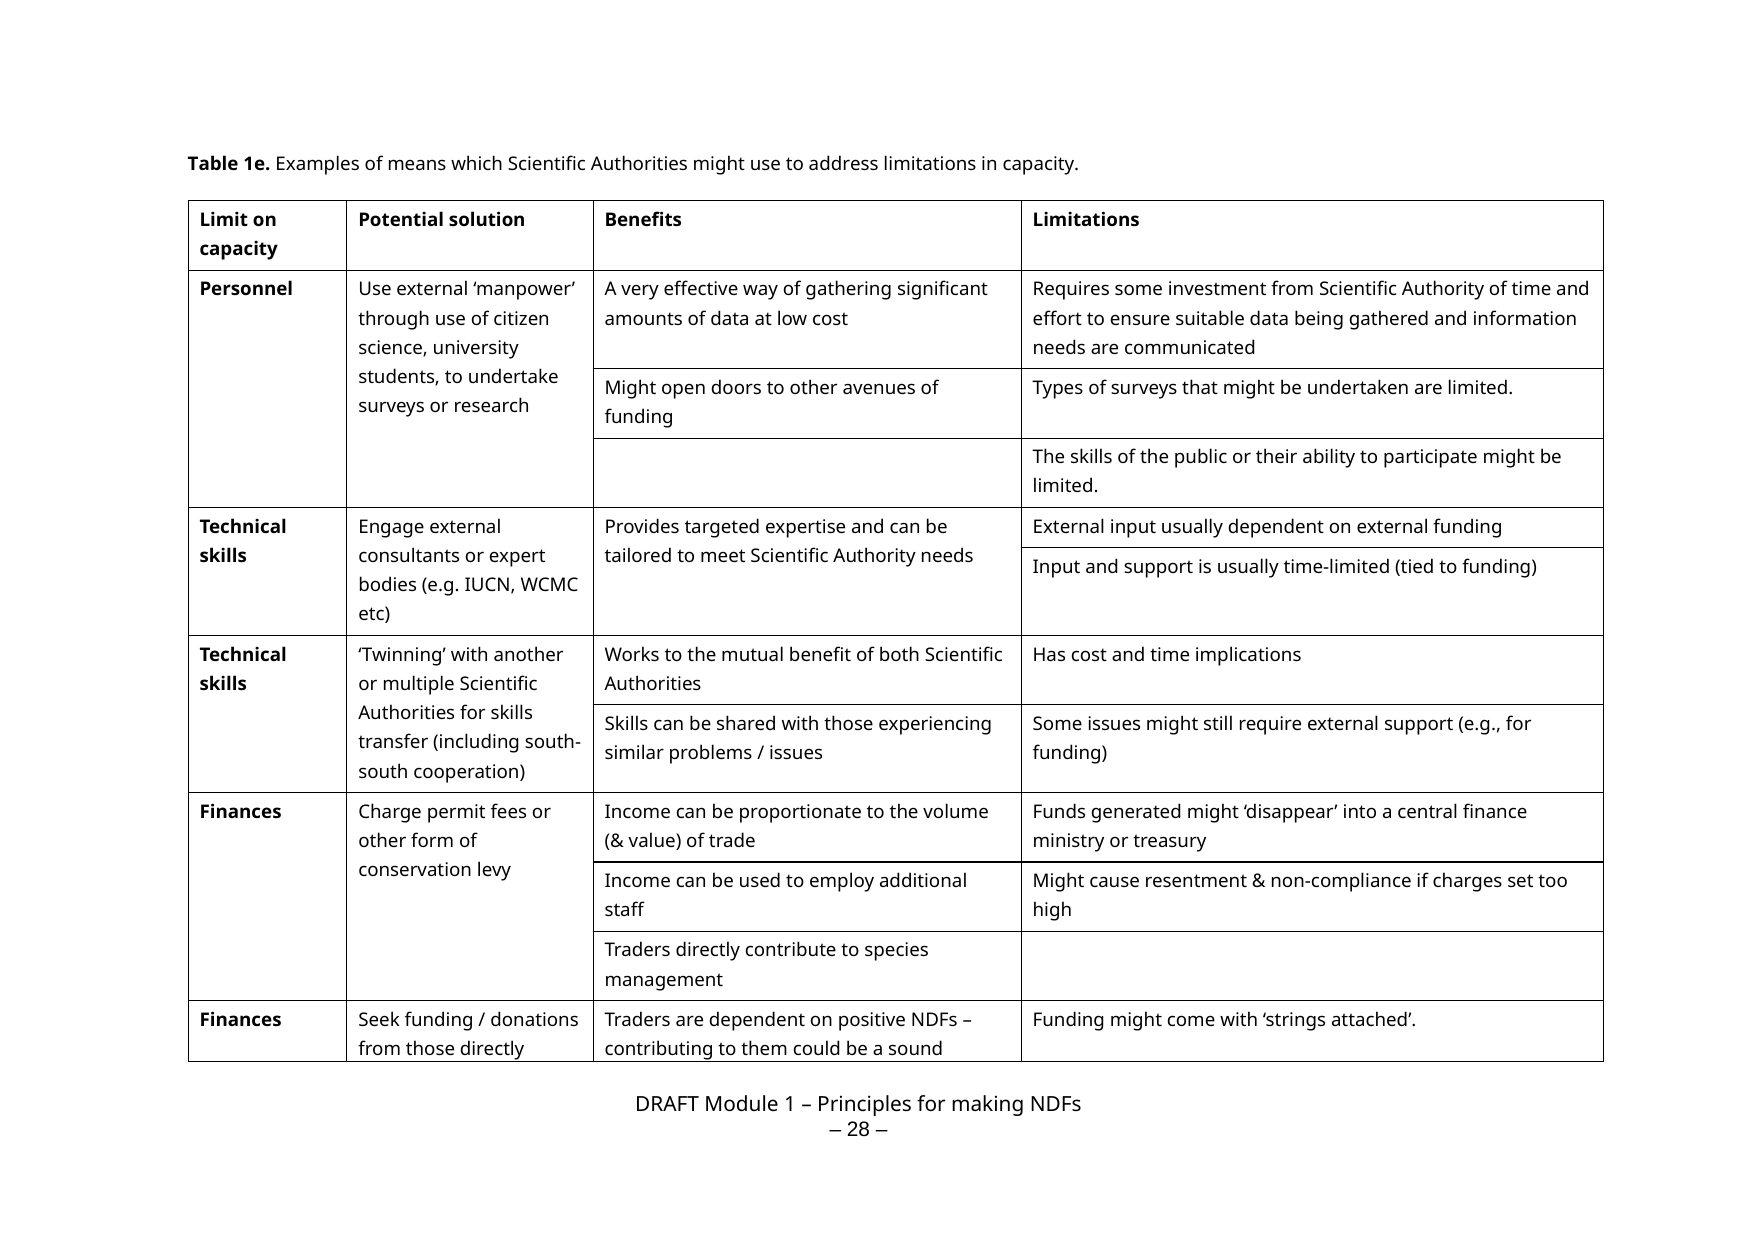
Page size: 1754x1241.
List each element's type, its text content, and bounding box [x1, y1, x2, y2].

table_cell Traders directly contribute to species management [594, 932, 1021, 1000]
table_cell Works to the mutual benefit of both Scientific Authorities [594, 636, 1021, 704]
table_cell Technical skills [189, 636, 346, 792]
table_cell Has cost and time implications [1022, 636, 1603, 704]
table_cell Some issues might still require external support (e.g., for funding) [1022, 705, 1603, 792]
table_cell Finances [189, 793, 346, 1000]
text Table 1e. Examples of means which Scientific Authorities might use to address limitations in capacity. [187, 150, 1604, 176]
table_cell A very effective way of gathering significant amounts of data at low cost [594, 271, 1021, 368]
table_cell Provides targeted expertise and can be tailored to meet Scientific Authority needs [594, 508, 1021, 635]
table_cell Finances [189, 1001, 346, 1061]
table_cell ‘Twinning’ with another or multiple Scientific Authorities for skills transfer (including south-south cooperation) [347, 636, 593, 792]
table_cell Types of surveys that might be undertaken are limited. [1022, 369, 1603, 437]
table_cell Charge permit fees or other form of conservation levy [347, 793, 593, 1000]
table_cell Income can be used to employ additional staff [594, 863, 1021, 931]
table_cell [347, 1001, 593, 1061]
table_cell Engage external consultants or expert bodies (e.g. IUCN, WCMC etc) [347, 508, 593, 635]
table_cell Skills can be shared with those experiencing similar problems / issues [594, 705, 1021, 792]
table_cell Technical skills [189, 508, 346, 635]
table_cell Might open doors to other avenues of funding [594, 369, 1021, 437]
table_header Benefits [594, 201, 1021, 269]
table_cell Requires some investment from Scientific Authority of time and effort to ensure suitable data being gathered and information needs are communicated [1022, 271, 1603, 368]
table_cell External input usually dependent on external funding [1022, 508, 1603, 547]
table_cell Funds generated might ‘disappear’ into a central finance ministry or treasury [1022, 793, 1603, 861]
table_header Limit on capacity [189, 201, 346, 269]
table_cell Use external ‘manpower’ through use of citizen science, university students, to undertake surveys or research [347, 271, 593, 507]
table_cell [1022, 1001, 1603, 1061]
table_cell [594, 1001, 1021, 1061]
table_cell Personnel [189, 271, 346, 507]
table_cell Might cause resentment & non-compliance if charges set too high [1022, 863, 1603, 931]
table_header Limitations [1022, 201, 1603, 269]
table_cell Income can be proportionate to the volume (& value) of trade [594, 793, 1021, 861]
table_header Potential solution [347, 201, 593, 269]
table_cell Input and support is usually time-limited (tied to funding) [1022, 548, 1603, 635]
table_cell [594, 439, 1021, 507]
table_cell The skills of the public or their ability to participate might be limited. [1022, 439, 1603, 507]
table_cell [1022, 932, 1603, 1000]
